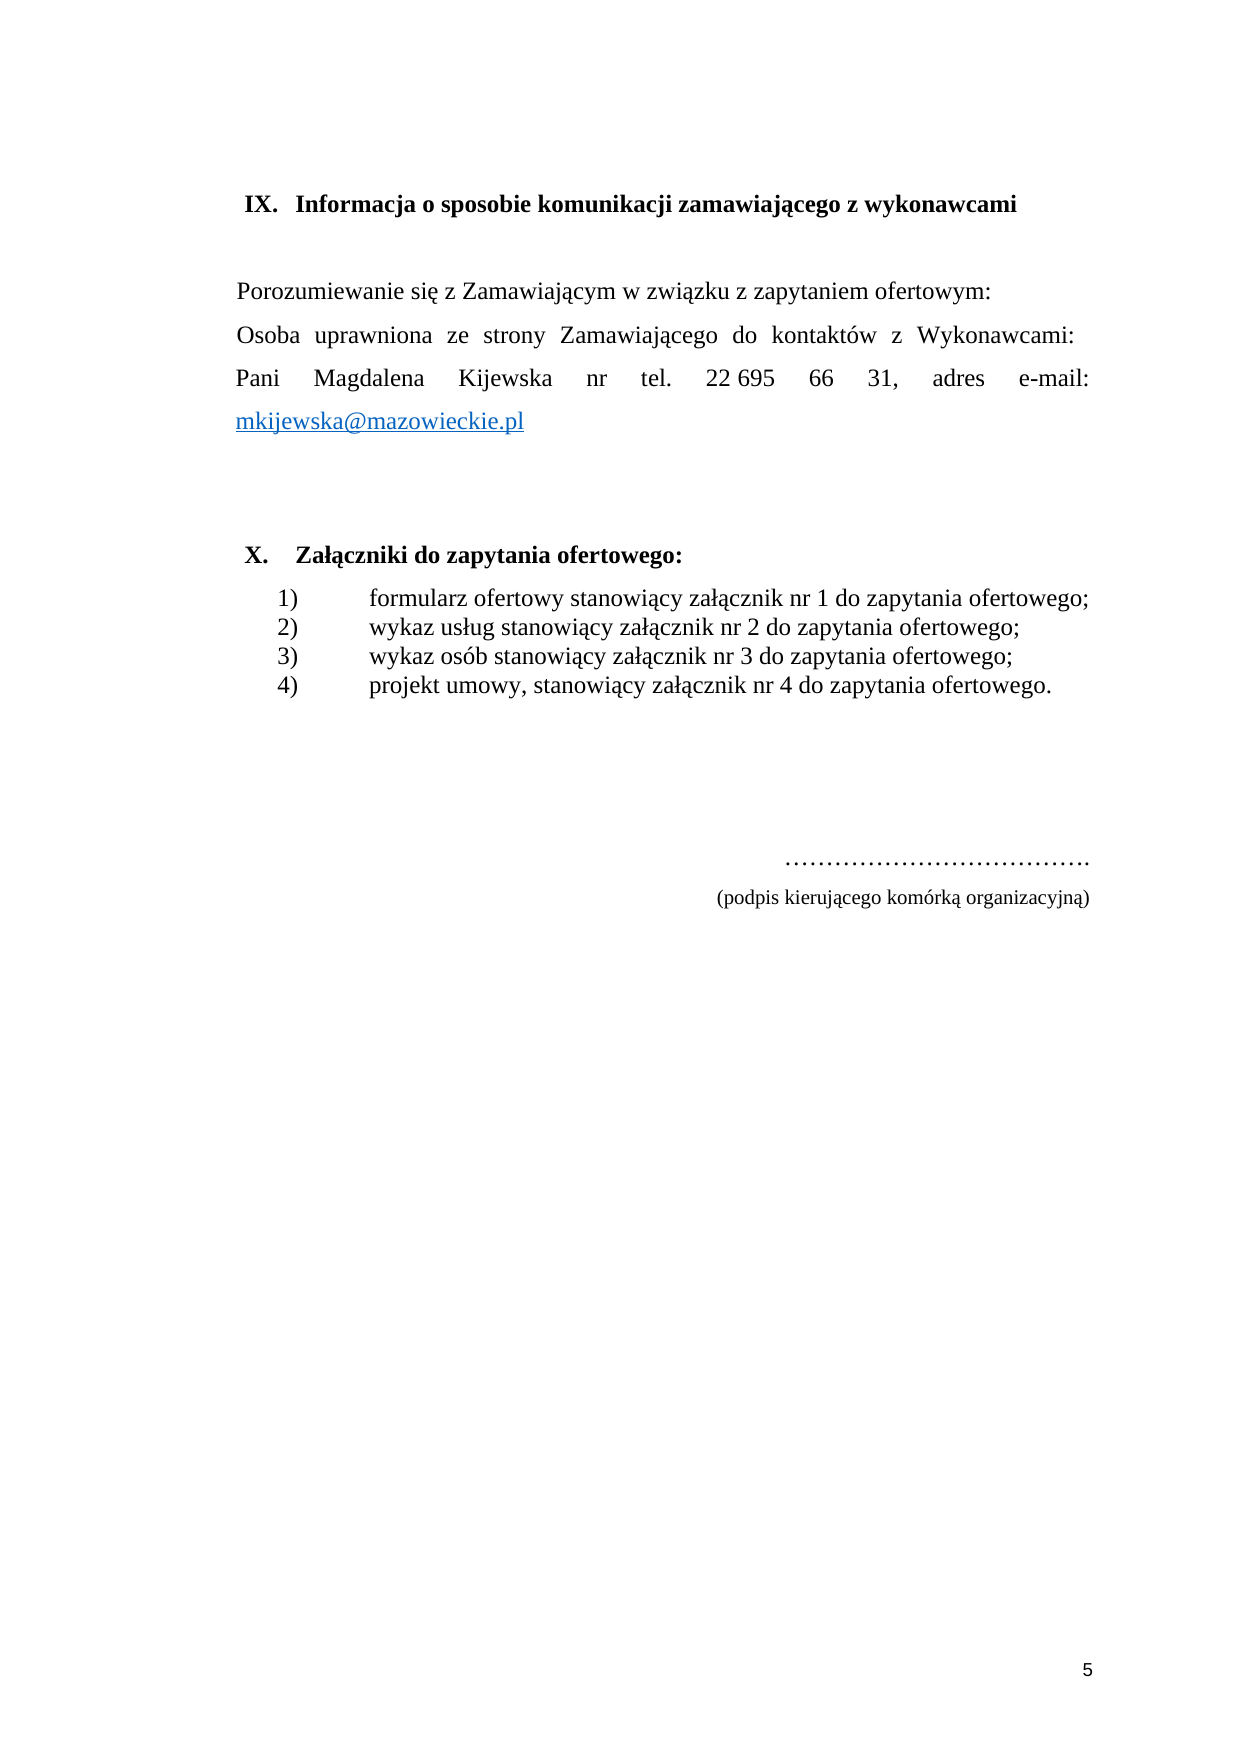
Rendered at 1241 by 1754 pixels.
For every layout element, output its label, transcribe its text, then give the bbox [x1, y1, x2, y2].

text (podpis kierującego komórką organizacyjną) [277, 885, 1090, 909]
list Informacja o sposobie komunikacji zamawiającego z wykonawcami [244, 189, 1088, 218]
list Załączniki do zapytania ofertowego: [244, 540, 1088, 568]
list projekt umowy, stanowiący załącznik nr 4 do zapytania ofertowego. [277, 670, 1089, 698]
list formularz ofertowy stanowiący załącznik nr 1 do zapytania ofertowego; [277, 583, 1090, 612]
list wykaz osób stanowiący załącznik nr 3 do zapytania ofertowego; [277, 641, 1089, 670]
text Osoba uprawniona ze strony Zamawiającego do kontaktów z Wykonawcami: Pani Magdalena Kijewska nr tel. 22 695 66 31, adres e-mail: mkijewska@mazowieckie.pl [235, 320, 1090, 435]
list wykaz usług stanowiący załącznik nr 2 do zapytania ofertowego; [277, 612, 1089, 641]
text Porozumiewanie się z Zamawiającym w związku z zapytaniem ofertowym: [148, 276, 1088, 305]
text ………………………………. [277, 842, 1090, 871]
